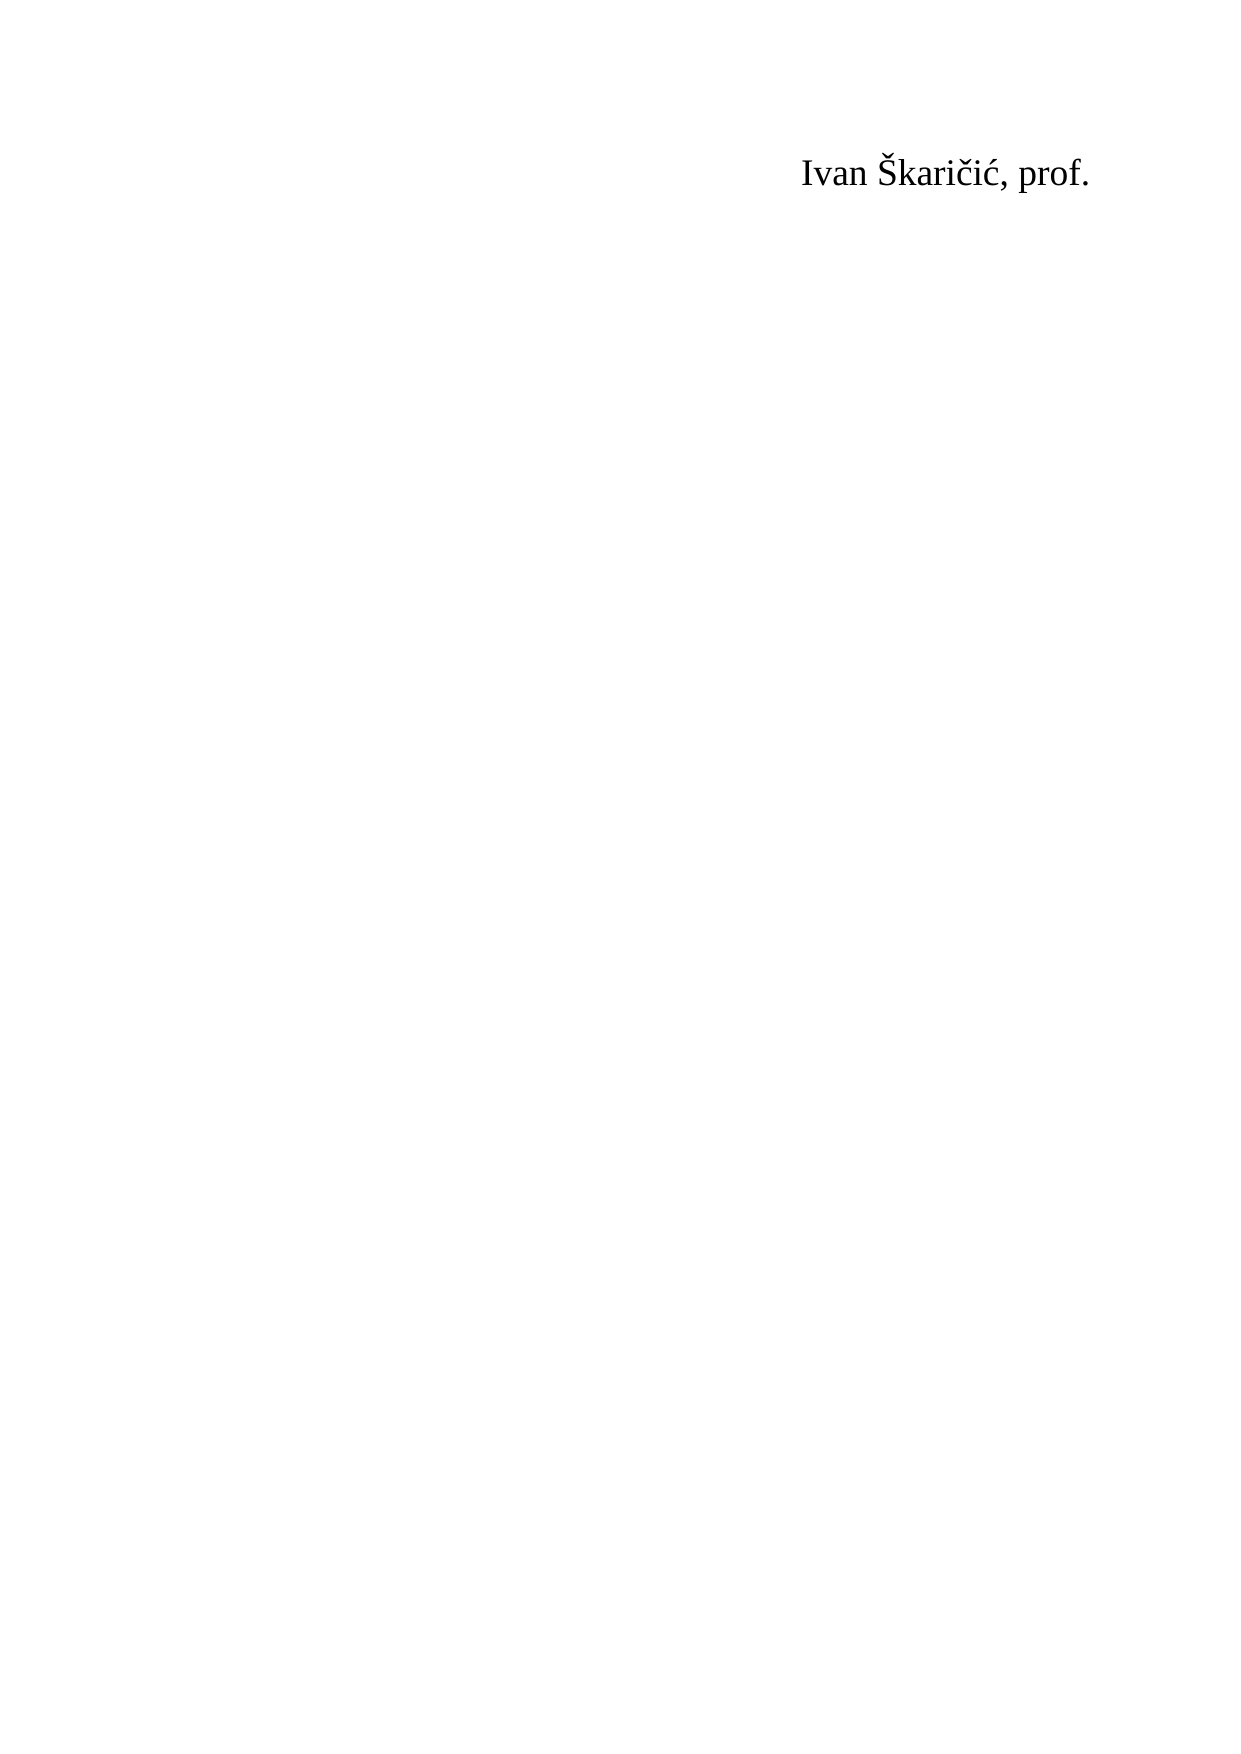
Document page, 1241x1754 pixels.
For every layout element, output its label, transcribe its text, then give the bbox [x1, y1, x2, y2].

text Ivan Škaričić, prof. [150, 150, 1090, 193]
